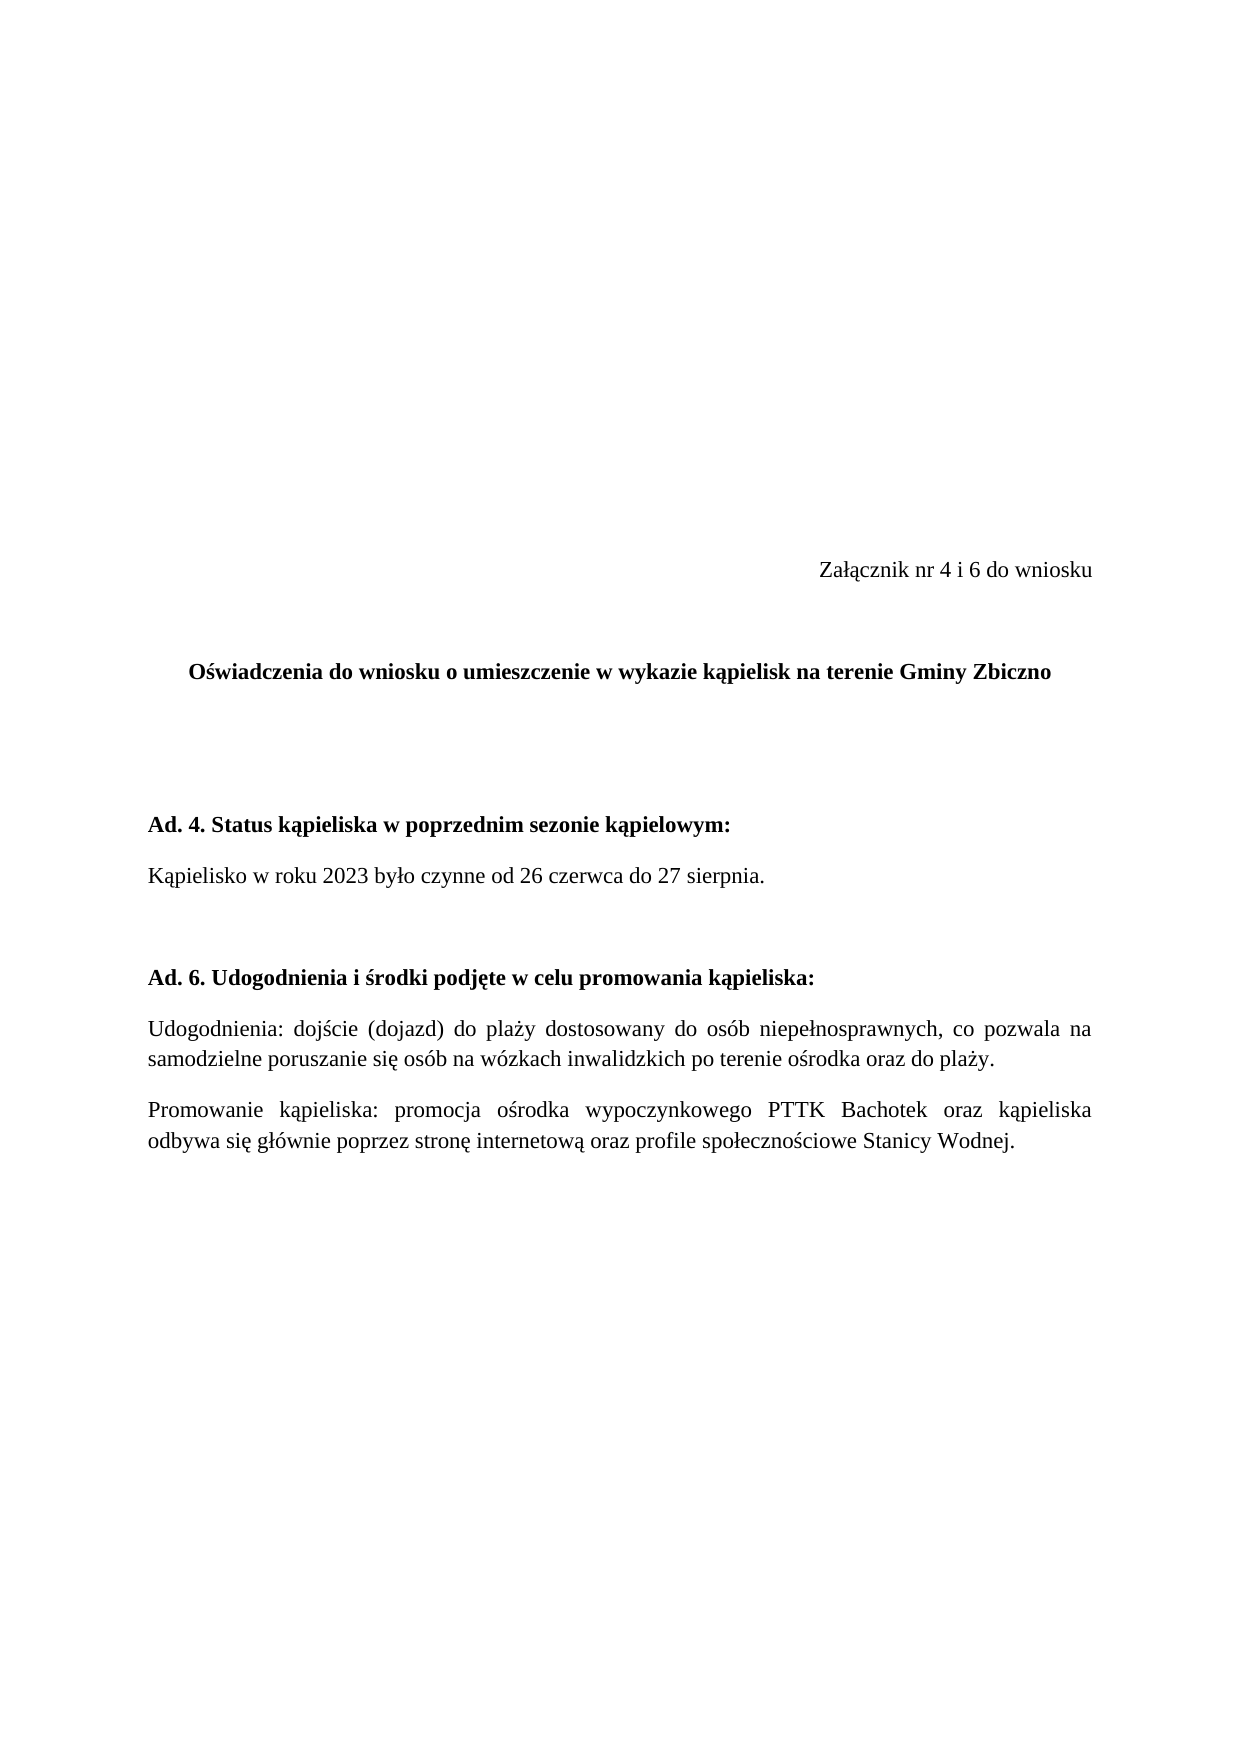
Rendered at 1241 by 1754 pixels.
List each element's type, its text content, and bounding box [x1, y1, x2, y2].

text Kąpielisko w roku 2023 było czynne od 26 czerwca do 27 sierpnia. [148, 862, 1093, 888]
text Załącznik nr 4 i 6 do wniosku [148, 556, 1093, 582]
text Ad. 6. Udogodnienia i środki podjęte w celu promowania kąpieliska: [148, 964, 1093, 991]
text Ad. 4. Status kąpieliska w poprzednim sezonie kąpielowym: [148, 811, 1093, 837]
text Udogodnienia: dojście (dojazd) do plaży dostosowany do osób niepełnosprawnych, co pozwala na samodzielne poruszanie się osób na wózkach inwalidzkich po terenie ośrodka oraz do plaży. [148, 1015, 1093, 1072]
text Oświadczenia do wniosku o umieszczenie w wykazie kąpielisk na terenie Gminy Zbiczno [148, 658, 1093, 684]
text Promowanie kąpieliska: promocja ośrodka wypoczynkowego PTTK Bachotek oraz kąpieliska odbywa się głównie poprzez stronę internetową oraz profile społecznościowe Stanicy Wodnej. [148, 1097, 1093, 1153]
